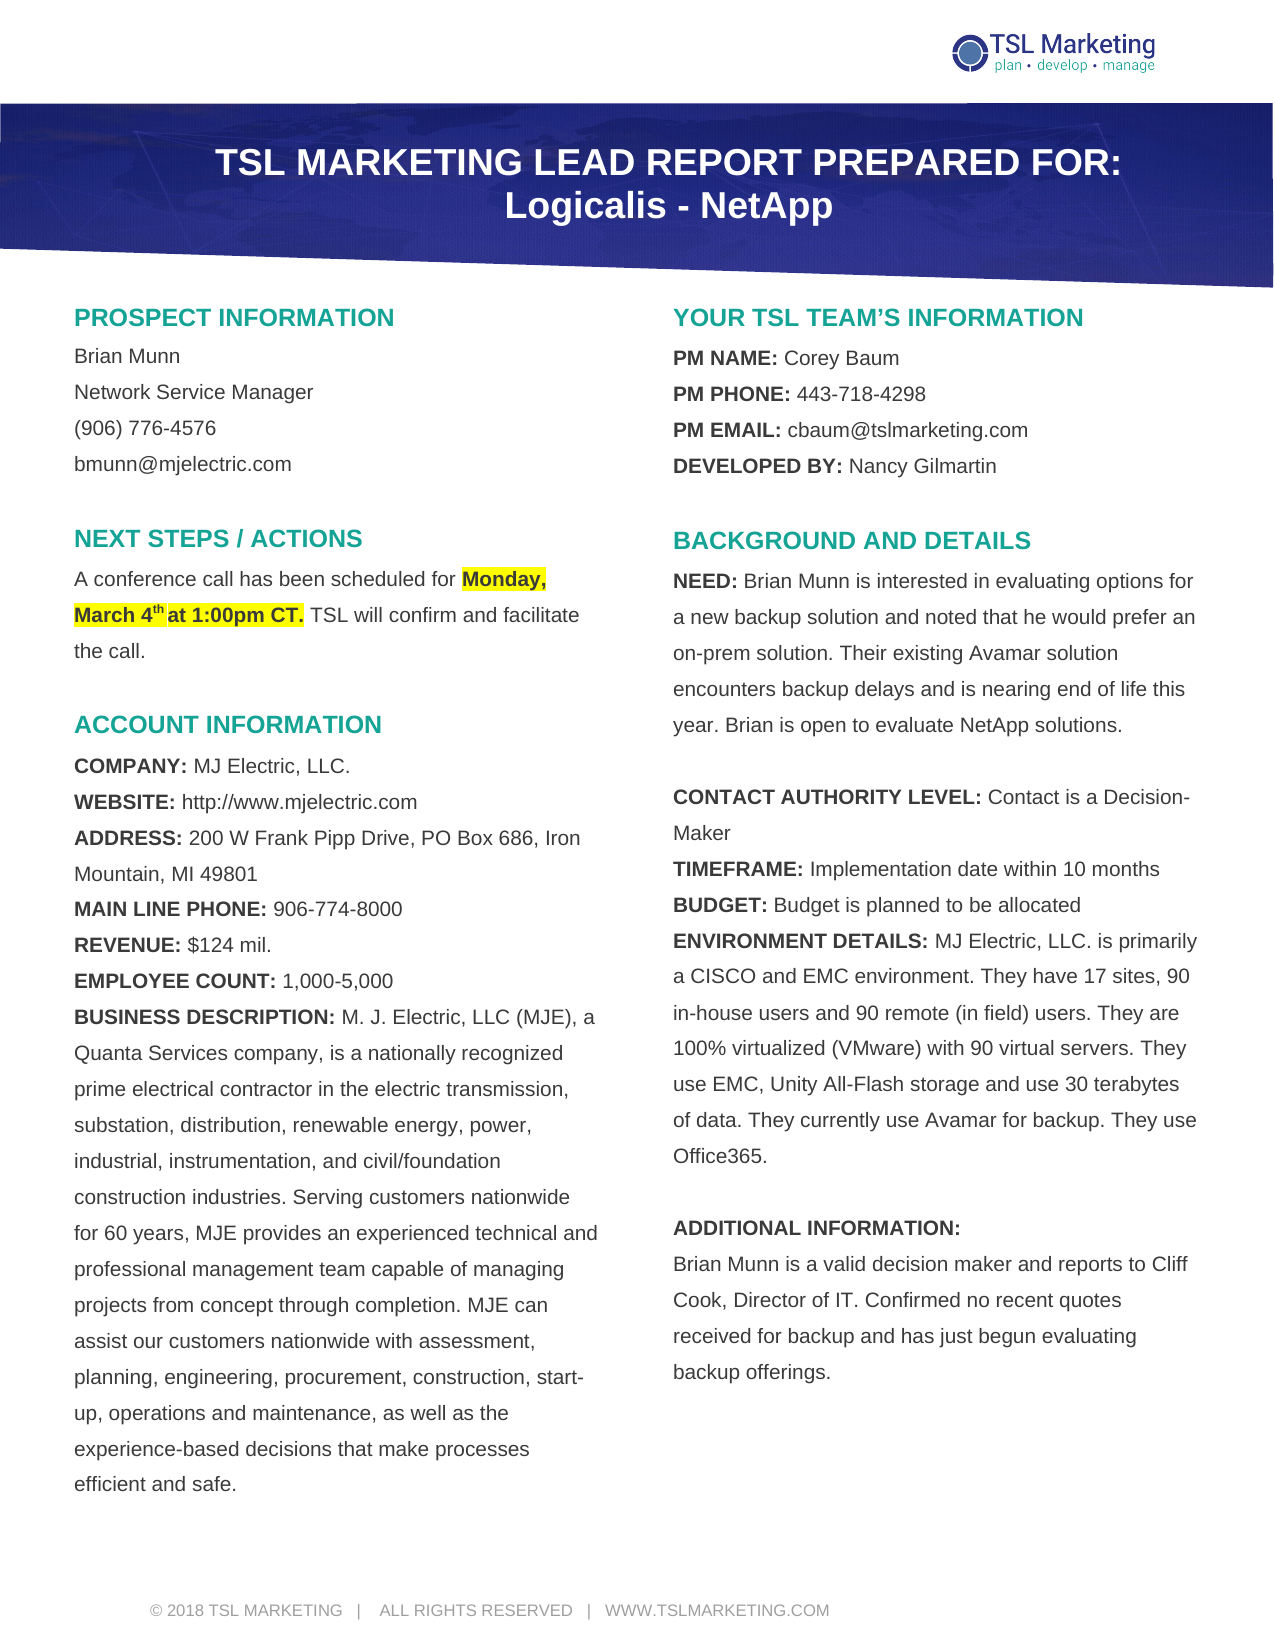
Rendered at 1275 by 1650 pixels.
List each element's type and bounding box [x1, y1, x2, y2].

picture [952, 33, 1155, 73]
picture [0, 103, 1274, 288]
